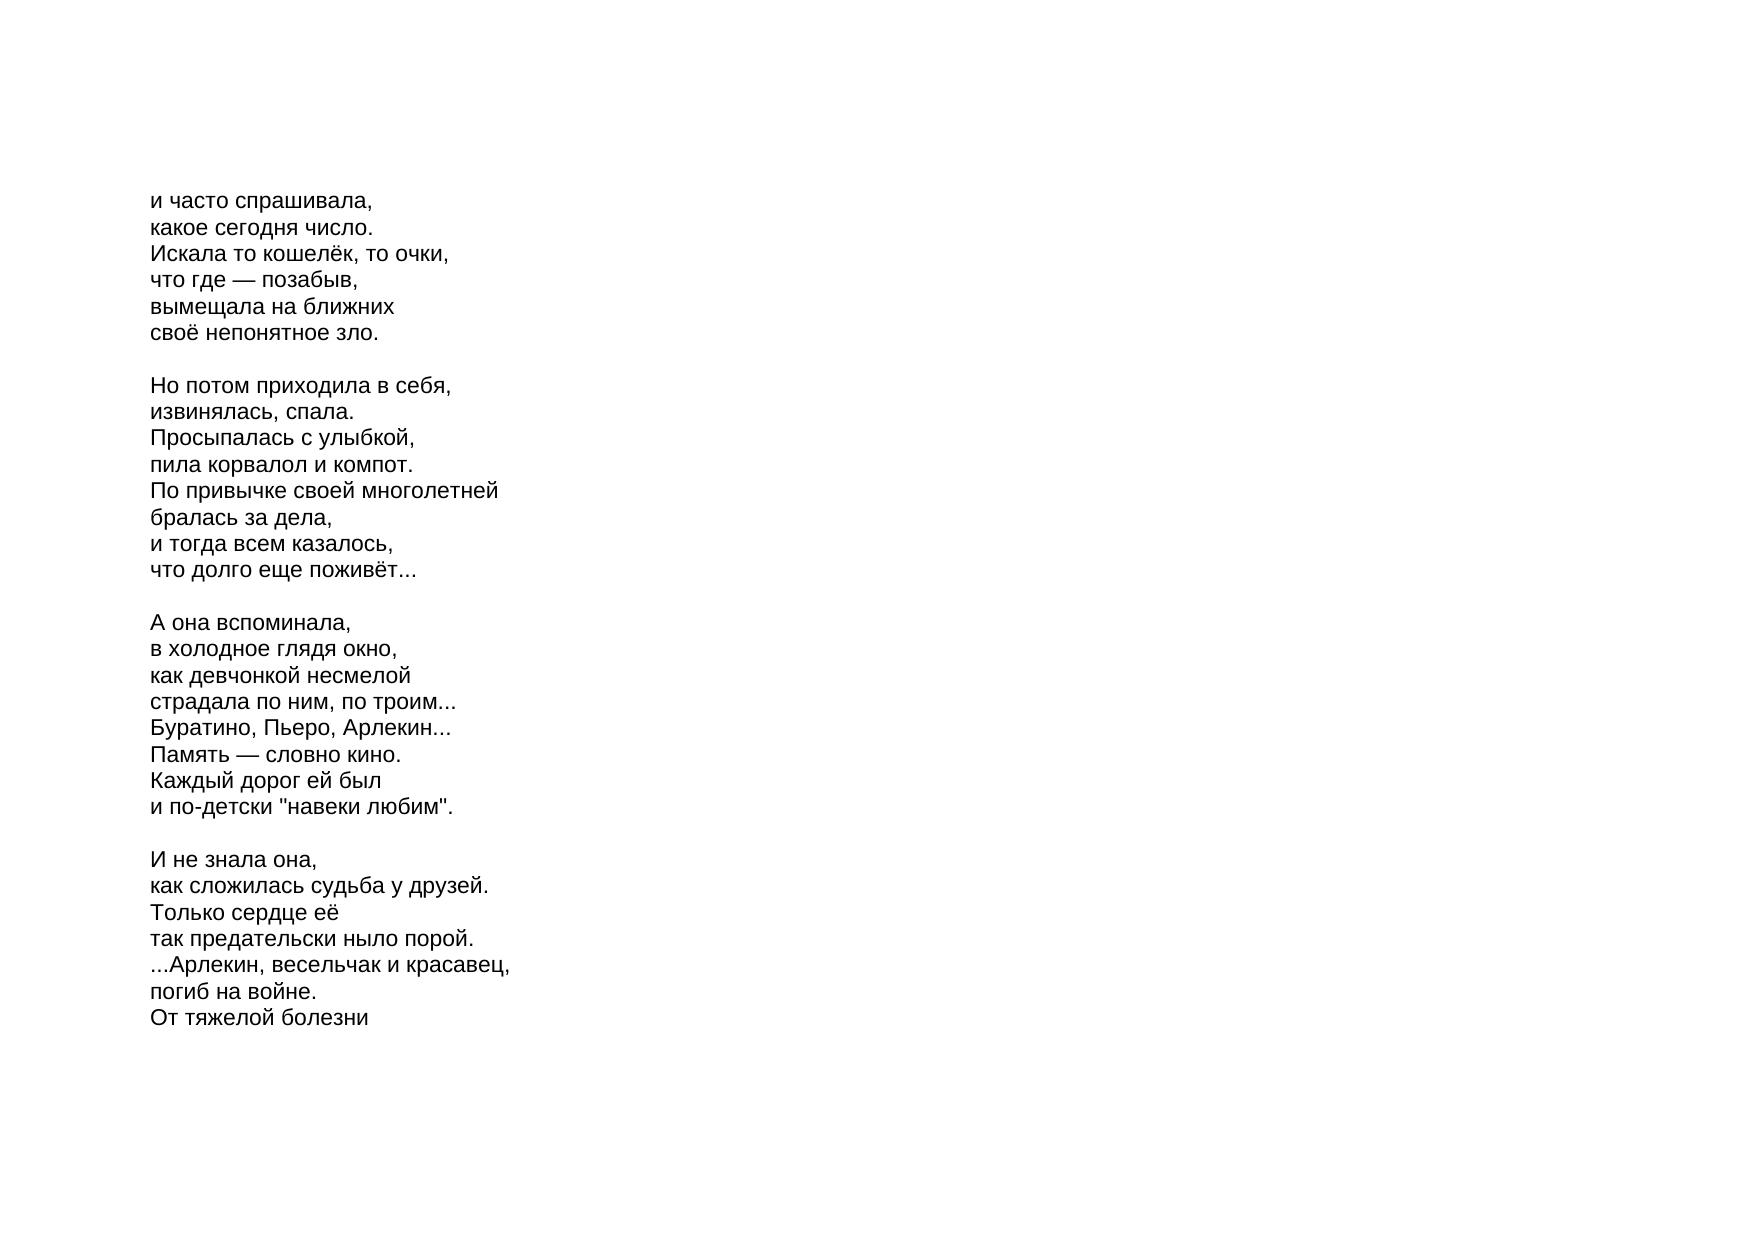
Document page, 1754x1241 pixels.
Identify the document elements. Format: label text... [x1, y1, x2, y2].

text И не знала она, [150, 846, 1604, 872]
text От тяжелой болезни [150, 1004, 1604, 1031]
text и по-детски "навеки любим". [150, 793, 1604, 820]
text вымещала на ближних [150, 293, 1604, 319]
text Память — словно кино. [150, 741, 1604, 767]
text и тогда всем казалось, [150, 530, 1604, 556]
text Просыпалась с улыбкой, [150, 424, 1604, 451]
text Каждый дорог ей был [150, 767, 1604, 793]
text пила корвалол и компот. [150, 451, 1604, 477]
text что где — позабыв, [150, 266, 1604, 293]
text Искала то кошелёк, то очки, [150, 240, 1604, 266]
text ...Арлекин, весельчак и красавец, [150, 951, 1604, 978]
text как девчонкой несмелой [150, 662, 1604, 688]
text какое сегодня число. [150, 213, 1604, 240]
text По привычке своей многолетней [150, 477, 1604, 503]
text Только сердце её [150, 899, 1604, 925]
text Буратино, Пьеро, Арлекин... [150, 714, 1604, 741]
text бралась за дела, [150, 503, 1604, 530]
text Но потом приходила в себя, [150, 372, 1604, 398]
text и часто спрашивала, [150, 187, 1604, 213]
text погиб на войне. [150, 978, 1604, 1004]
text что долго еще поживёт... [150, 556, 1604, 582]
text своё непонятное зло. [150, 319, 1604, 345]
text так предательски ныло порой. [150, 925, 1604, 951]
text извинялась, спала. [150, 398, 1604, 424]
text А она вспоминала, [150, 609, 1604, 635]
text страдала по ним, по троим... [150, 688, 1604, 714]
text в холодное глядя окно, [150, 635, 1604, 662]
text как сложилась судьба у друзей. [150, 872, 1604, 899]
